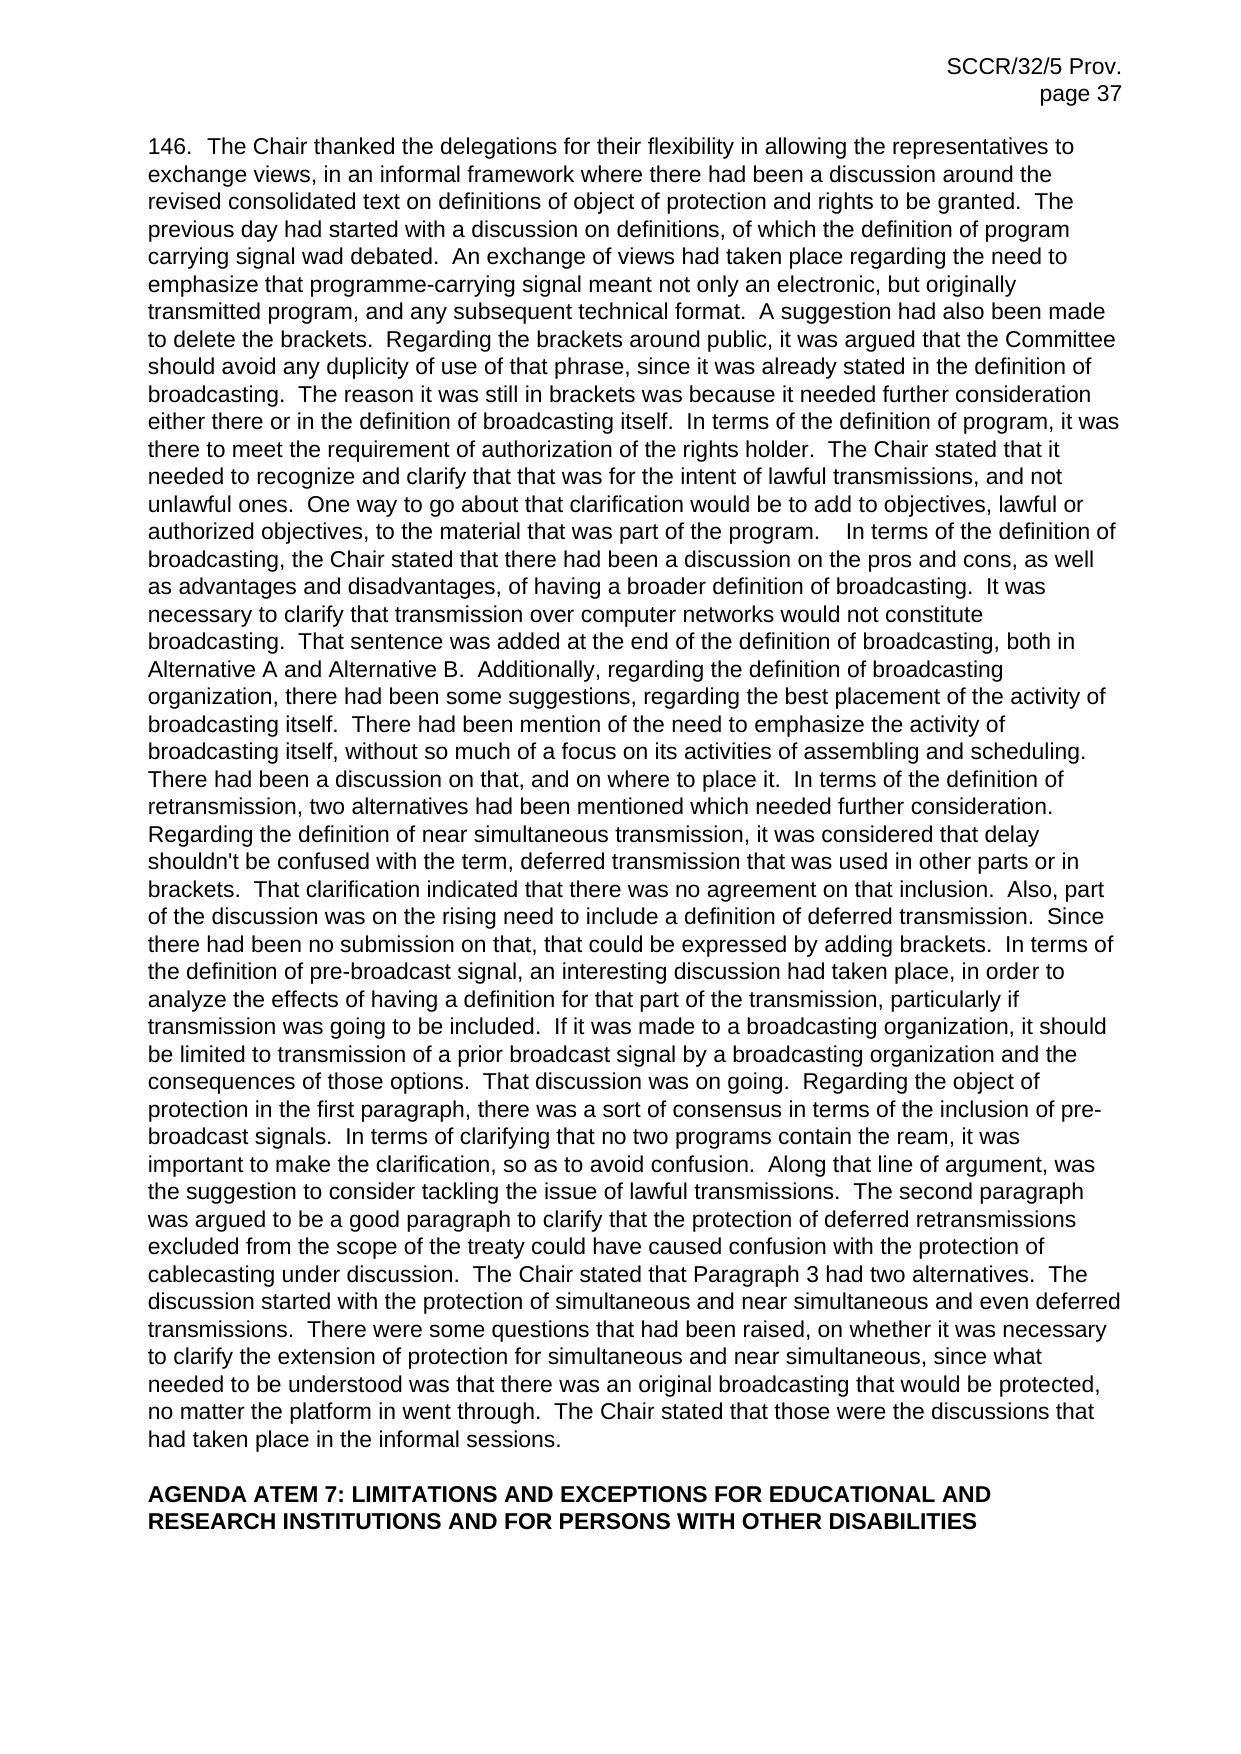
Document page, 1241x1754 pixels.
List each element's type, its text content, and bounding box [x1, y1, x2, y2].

list The Chair thanked the delegations for their flexibility in allowing the representatives to exchange views, in an informal framework where there had been a discussion around the revised consolidated text on definitions of object of protection and rights to be granted. The previous day had started with a discussion on definitions, of which the definition of program carrying signal wad debated. An exchange of views had taken place regarding the need to emphasize that programme-carrying signal meant not only an electronic, but originally transmitted program, and any subsequent technical format. A suggestion had also been made to delete the brackets. Regarding the brackets around public, it was argued that the Committee should avoid any duplicity of use of that phrase, since it was already stated in the definition of broadcasting. The reason it was still in brackets was because it needed further consideration either there or in the definition of broadcasting itself. In terms of the definition of program, it was there to meet the requirement of authorization of the rights holder. The Chair stated that it needed to recognize and clarify that that was for the intent of lawful transmissions, and not unlawful ones. One way to go about that clarification would be to add to objectives, lawful or authorized objectives, to the material that was part of the program. In terms of the definition of broadcasting, the Chair stated that there had been a discussion on the pros and cons, as well as advantages and disadvantages, of having a broader definition of broadcasting. It was necessary to clarify that transmission over computer networks would not constitute broadcasting. That sentence was added at the end of the definition of broadcasting, both in Alternative A and Alternative B. Additionally, regarding the definition of broadcasting organization, there had been some suggestions, regarding the best placement of the activity of broadcasting itself. There had been mention of the need to emphasize the activity of broadcasting itself, without so much of a focus on its activities of assembling and scheduling. There had been a discussion on that, and on where to place it. In terms of the definition of retransmission, two alternatives had been mentioned which needed further consideration. Regarding the definition of near simultaneous transmission, it was considered that delay shouldn't be confused with the term, deferred transmission that was used in other parts or in brackets. That clarification indicated that there was no agreement on that inclusion. Also, part of the discussion was on the rising need to include a definition of deferred transmission. Since there had been no submission on that, that could be expressed by adding brackets. In terms of the definition of pre-broadcast signal, an interesting discussion had taken place, in order to analyze the effects of having a definition for that part of the transmission, particularly if transmission was going to be included. If it was made to a broadcasting organization, it should be limited to transmission of a prior broadcast signal by a broadcasting organization and the consequences of those options. That discussion was on going. Regarding the object of protection in the first paragraph, there was a sort of consensus in terms of the inclusion of pre-broadcast signals. In terms of clarifying that no two programs contain the ream, it was important to make the clarification, so as to avoid confusion. Along that line of argument, was the suggestion to consider tackling the issue of lawful transmissions. The second paragraph was argued to be a good paragraph to clarify that the protection of deferred retransmissions excluded from the scope of the treaty could have caused confusion with the protection of cablecasting under discussion. The Chair stated that Paragraph 3 had two alternatives. The discussion started with the protection of simultaneous and near simultaneous and even deferred transmissions. There were some questions that had been raised, on whether it was necessary to clarify the extension of protection for simultaneous and near simultaneous, since what needed to be understood was that there was an original broadcasting that would be protected, no matter the platform in went through. The Chair stated that those were the discussions that had taken place in the informal sessions. [148, 132, 1122, 1452]
list AGENDA ATEM 7: LIMITATIONS AND EXCEPTIONS FOR EDUCATIONAL AND RESEARCH INSTITUTIONS AND FOR PERSONS WITH OTHER DISABILITIES [148, 1480, 1122, 1535]
